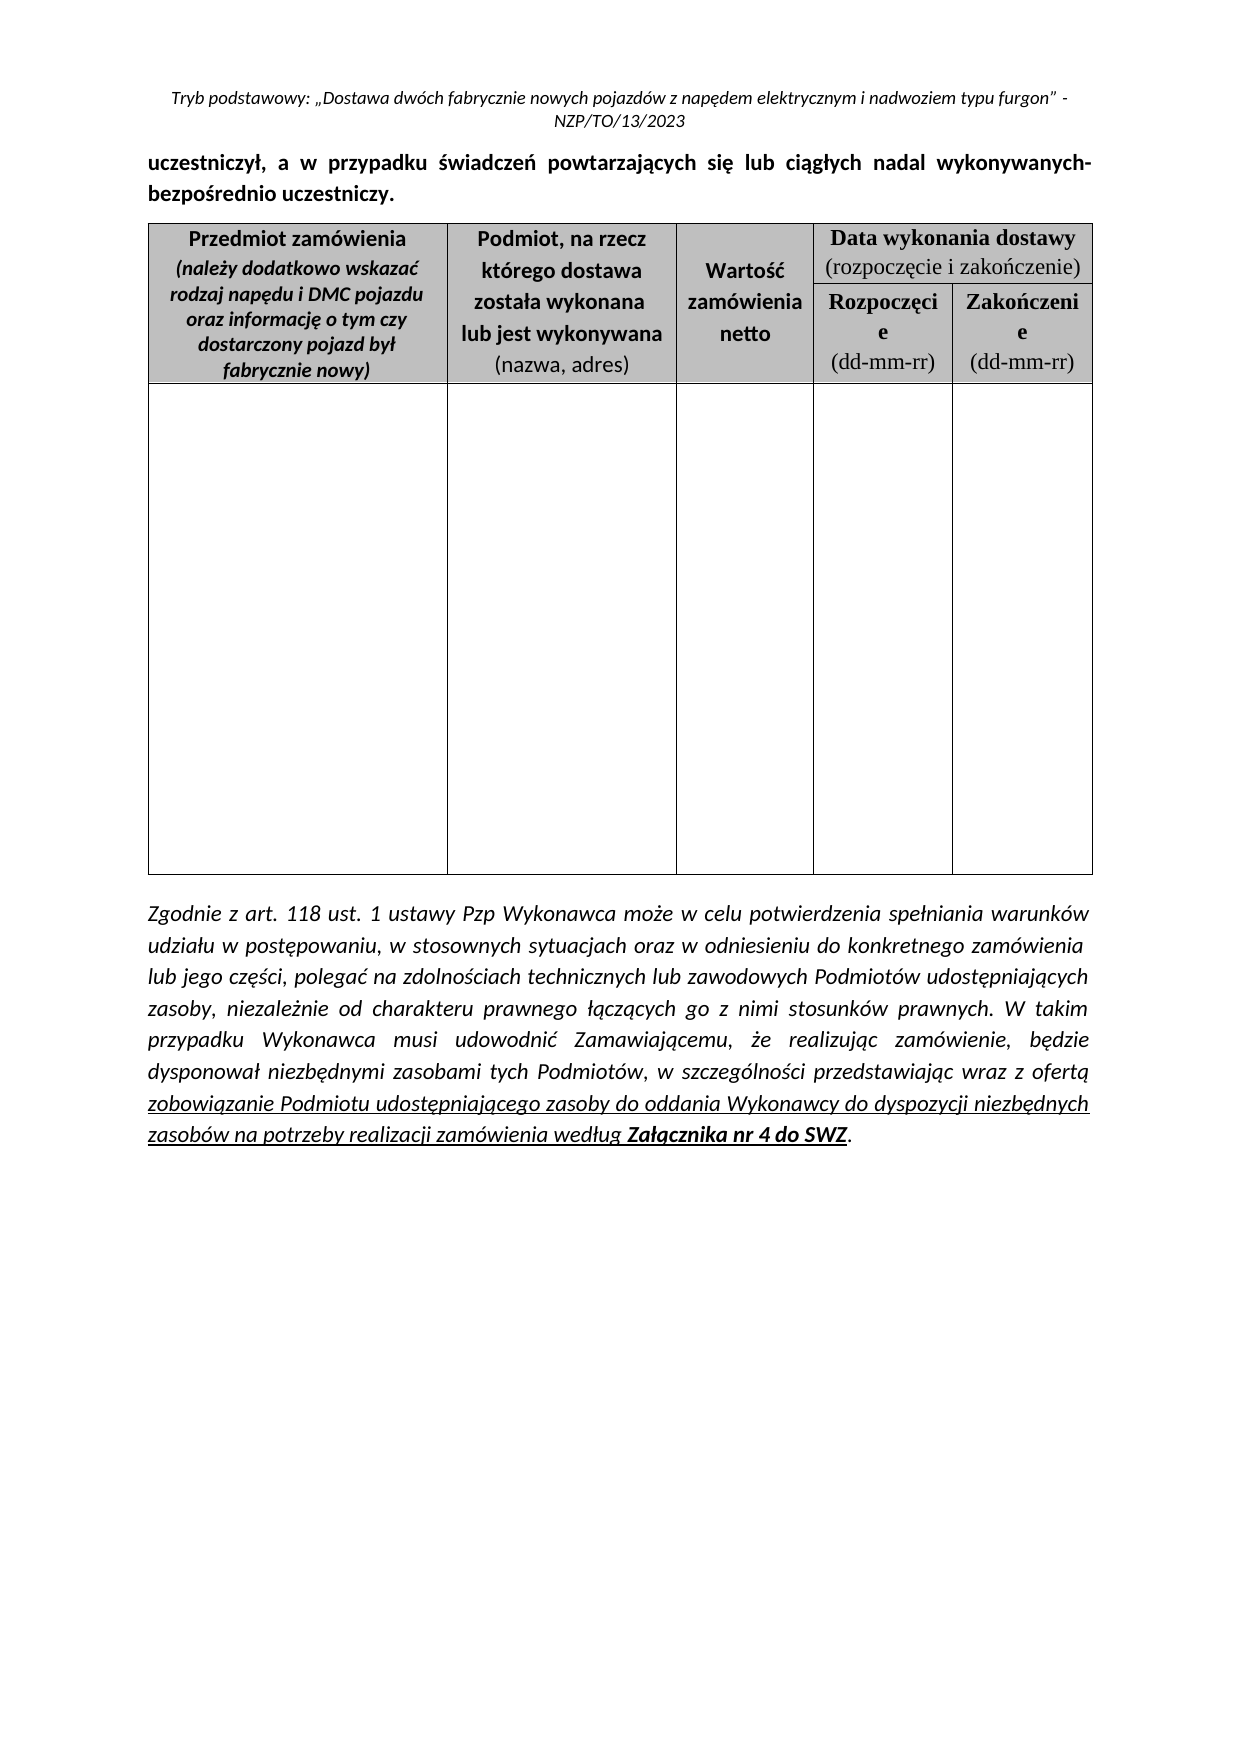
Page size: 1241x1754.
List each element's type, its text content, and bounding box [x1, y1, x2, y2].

table_cell [677, 384, 813, 874]
table_cell [814, 384, 952, 874]
table_header Przedmiot zamówienia (należy dodatkowo wskazać rodzaj napędu i DMC pojazdu oraz informację o tym czy dostarczony pojazd był fabrycznie nowy) [149, 224, 447, 382]
table_cell [448, 384, 676, 874]
table_cell [953, 384, 1092, 874]
table_cell Zakończenie (dd-mm-rr) [953, 284, 1092, 382]
text Zgodnie z art. 118 ust. 1 ustawy Pzp Wykonawca może w celu potwierdzenia spełniania warunków udziału w postępowaniu, w stosownych sytuacjach oraz w odniesieniu do konkretnego zamówienia lub jego części, polegać na zdolnościach technicznych lub zawodowych Podmiotów udostępniających zasoby, niezależnie od charakteru prawnego łączących go z nimi stosunków prawnych. W takim przypadku Wykonawca musi udowodnić Zamawiającemu, że realizując zamówienie, będzie dysponował niezbędnymi zasobami tych Podmiotów, w szczególności przedstawiając wraz z ofertą zobowiązanie Podmiotu udostępniającego zasoby do oddania Wykonawcy do dyspozycji niezbędnych zasobów na potrzeby realizacji zamówienia według Załącznika nr 4 do SWZ. [148, 899, 1093, 1148]
table_header Wartość zamówienia netto [677, 224, 813, 382]
table_cell Rozpoczęcie (dd-mm-rr) [814, 284, 952, 382]
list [148, 148, 1093, 207]
table_cell [149, 384, 447, 874]
table_header Podmiot, na rzecz którego dostawa została wykonana lub jest wykonywana (nazwa, adres) [448, 224, 676, 382]
table_header Data wykonania dostawy (rozpoczęcie i zakończenie) [814, 224, 1092, 283]
